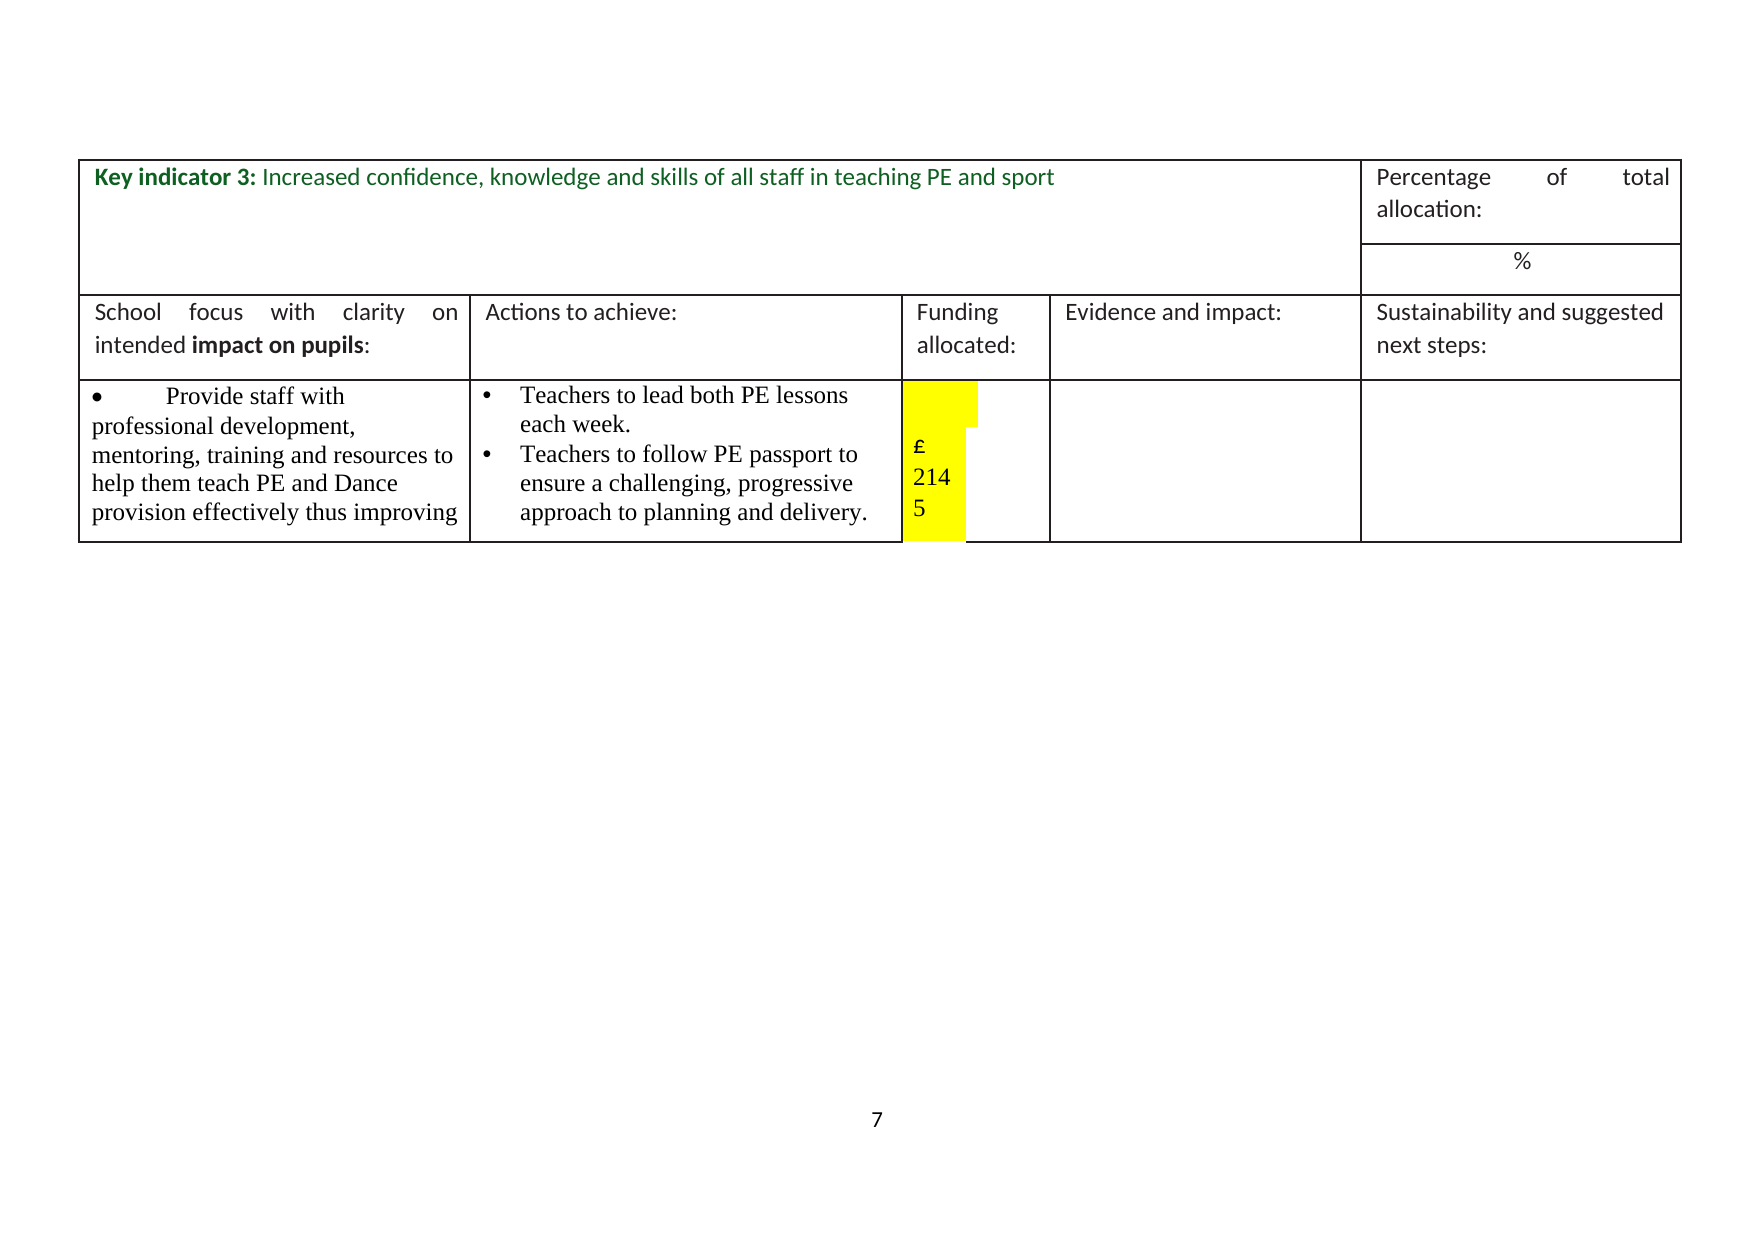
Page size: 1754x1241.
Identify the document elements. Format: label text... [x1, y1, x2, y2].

table_cell Actions to achieve: [471, 296, 901, 378]
table_cell % [1362, 245, 1680, 294]
table_cell [1362, 381, 1680, 541]
table_cell [1051, 381, 1360, 541]
table_cell [979, 381, 1049, 541]
table_cell [903, 381, 978, 427]
table_cell Sustainability and suggested next steps: [1362, 296, 1680, 378]
table_header Percentage of total allocation: [1362, 161, 1680, 243]
table_header Key indicator 3: Increased confidence, knowledge and skills of all staff in teaching PE and sport [80, 161, 1360, 294]
table_cell £2145 [903, 427, 966, 541]
table_cell School focus with clarity on intended impact on pupils: [80, 296, 469, 378]
table_cell Funding allocated: [903, 296, 1049, 378]
table_cell Evidence and impact: [1051, 296, 1360, 378]
table_cell [966, 427, 978, 541]
table_cell Teachers to lead both PE lessons each week. Teachers to follow PE passport to ensure a challenging, progressive approach to planning and delivery. Identify areas for required CPD and arrange appropriate training. Arrange for staff members to observe excellent teaching practice within PE. Dance has been watched by teachers as one of our teachers is a dance teacher so has passed on her knowledge. Teachers to use consistent use of key vocabulary through lessons Teachers provide summative assessment through our PE passport system. This is to be quality assured by subject lead and SLT. Introduce retrieval activity focusing on vocabulary for the start of each PE session, as seen in other areas of our curriculum. Liverpool Football Club and Lancashire County Cricket Club to work with year groups to demonstrate excellent teaching and team teach alongside teachers to allow for effective CPD. [471, 381, 901, 541]
table_cell Provide staff with professional development, mentoring, training and resources to help them teach PE and Dance provision effectively thus improving teaching and learning and outcomes for pupils. Ensure that all staff have a diverse knowledge of different PE topics and can confidently deliver a wealth of age-related activities to their class to further improve the quality of teaching and learning. Provide staff with access to PE passport, our curricula monitoring system for PE [80, 381, 469, 541]
